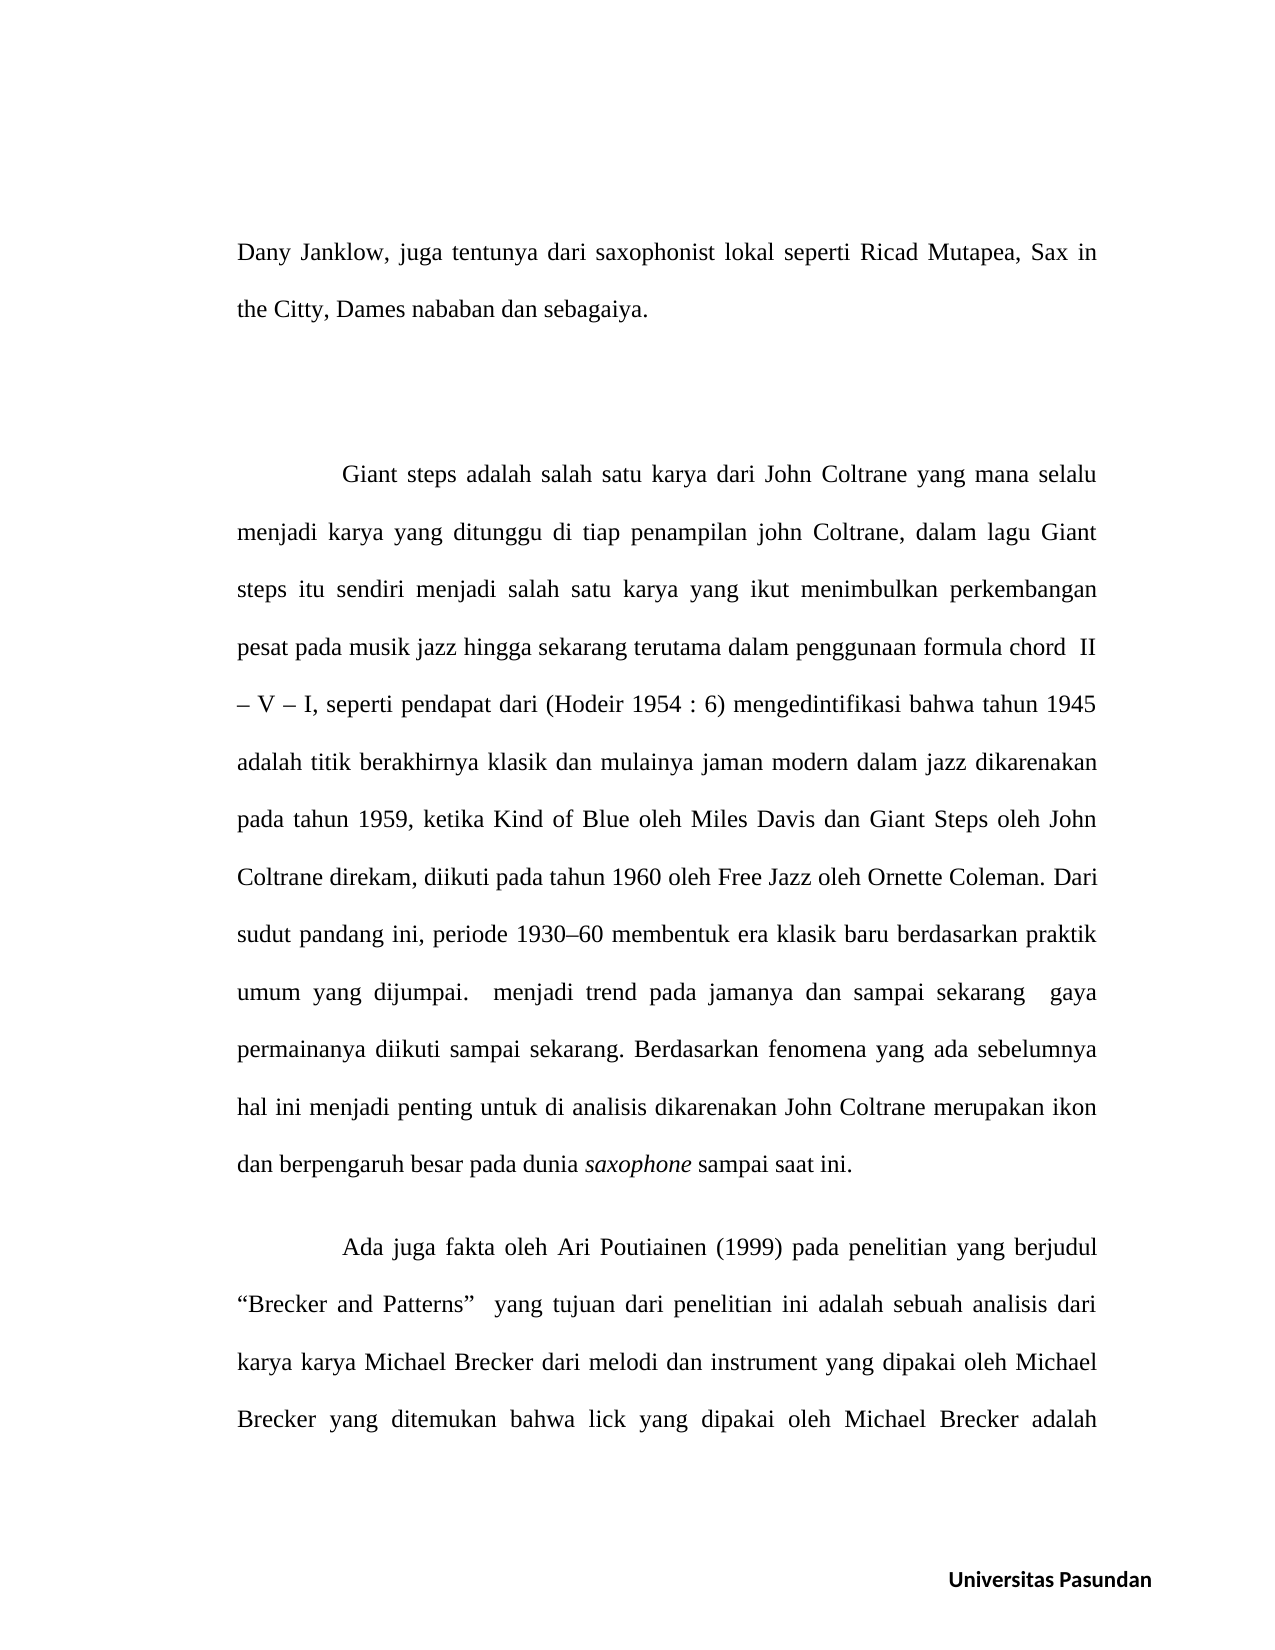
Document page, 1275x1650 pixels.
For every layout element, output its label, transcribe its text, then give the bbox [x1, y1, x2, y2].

text Giant steps adalah salah satu karya dari John Coltrane yang mana selalu menjadi karya yang ditunggu di tiap penampilan john Coltrane, dalam lagu Giant steps itu sendiri menjadi salah satu karya yang ikut menimbulkan perkembangan pesat pada musik jazz hingga sekarang terutama dalam penggunaan formula chord II – V – I, seperti pendapat dari (Hodeir 1954 : 6) mengedintifikasi bahwa tahun 1945 adalah titik berakhirnya klasik dan mulainya jaman modern dalam jazz dikarenakan pada tahun 1959, ketika Kind of Blue oleh Miles Davis dan Giant Steps oleh John Coltrane direkam, diikuti pada tahun 1960 oleh Free Jazz oleh Ornette Coleman. Dari sudut pandang ini, periode 1930–60 membentuk era klasik baru berdasarkan praktik umum yang dijumpai. menjadi trend pada jamanya dan sampai sekarang gaya permainanya diikuti sampai sekarang. Berdasarkan fenomena yang ada sebelumnya hal ini menjadi penting untuk di analisis dikarenakan John Coltrane merupakan ikon dan berpengaruh besar pada dunia saxophone sampai saat ini. [237, 459, 1098, 1178]
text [237, 237, 1098, 323]
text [237, 1232, 1098, 1433]
